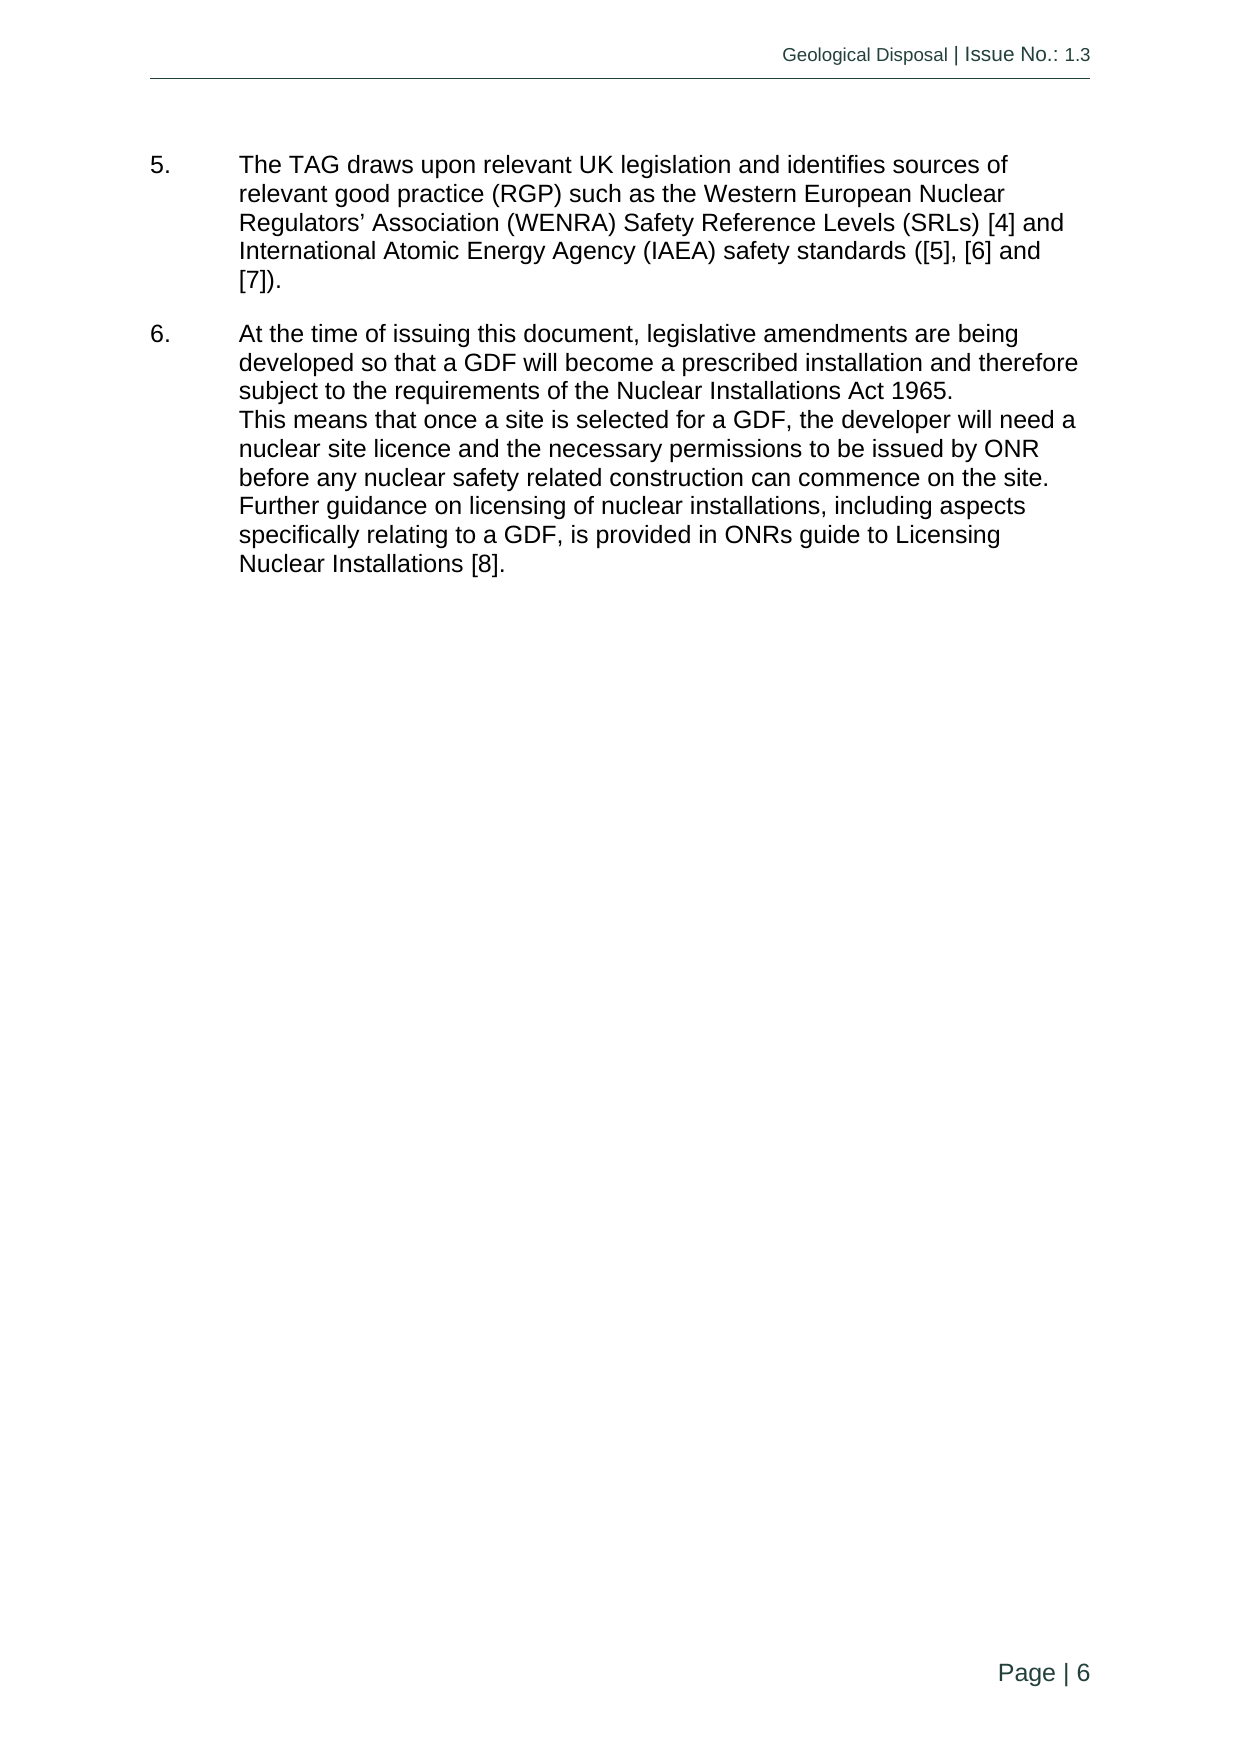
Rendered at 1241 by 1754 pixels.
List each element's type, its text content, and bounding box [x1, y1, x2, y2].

text At the time of issuing this document, legislative amendments are being developed so that a GDF will become a prescribed installation and therefore subject to the requirements of the Nuclear Installations Act 1965. This means that once a site is selected for a GDF, the developer will need a nuclear site licence and the necessary permissions to be issued by ONR before any nuclear safety related construction can commence on the site. Further guidance on licensing of nuclear installations, including aspects specifically relating to a GDF, is provided in ONRs guide to Licensing Nuclear Installations . [150, 319, 1090, 577]
text The TAG draws upon relevant UK legislation and identifies sources of relevant good practice (RGP) such as the Western European Nuclear Regulators’ Association (WENRA) Safety Reference Levels (SRLs) and International Atomic Energy Agency (IAEA) safety standards (, and). [150, 150, 1090, 294]
